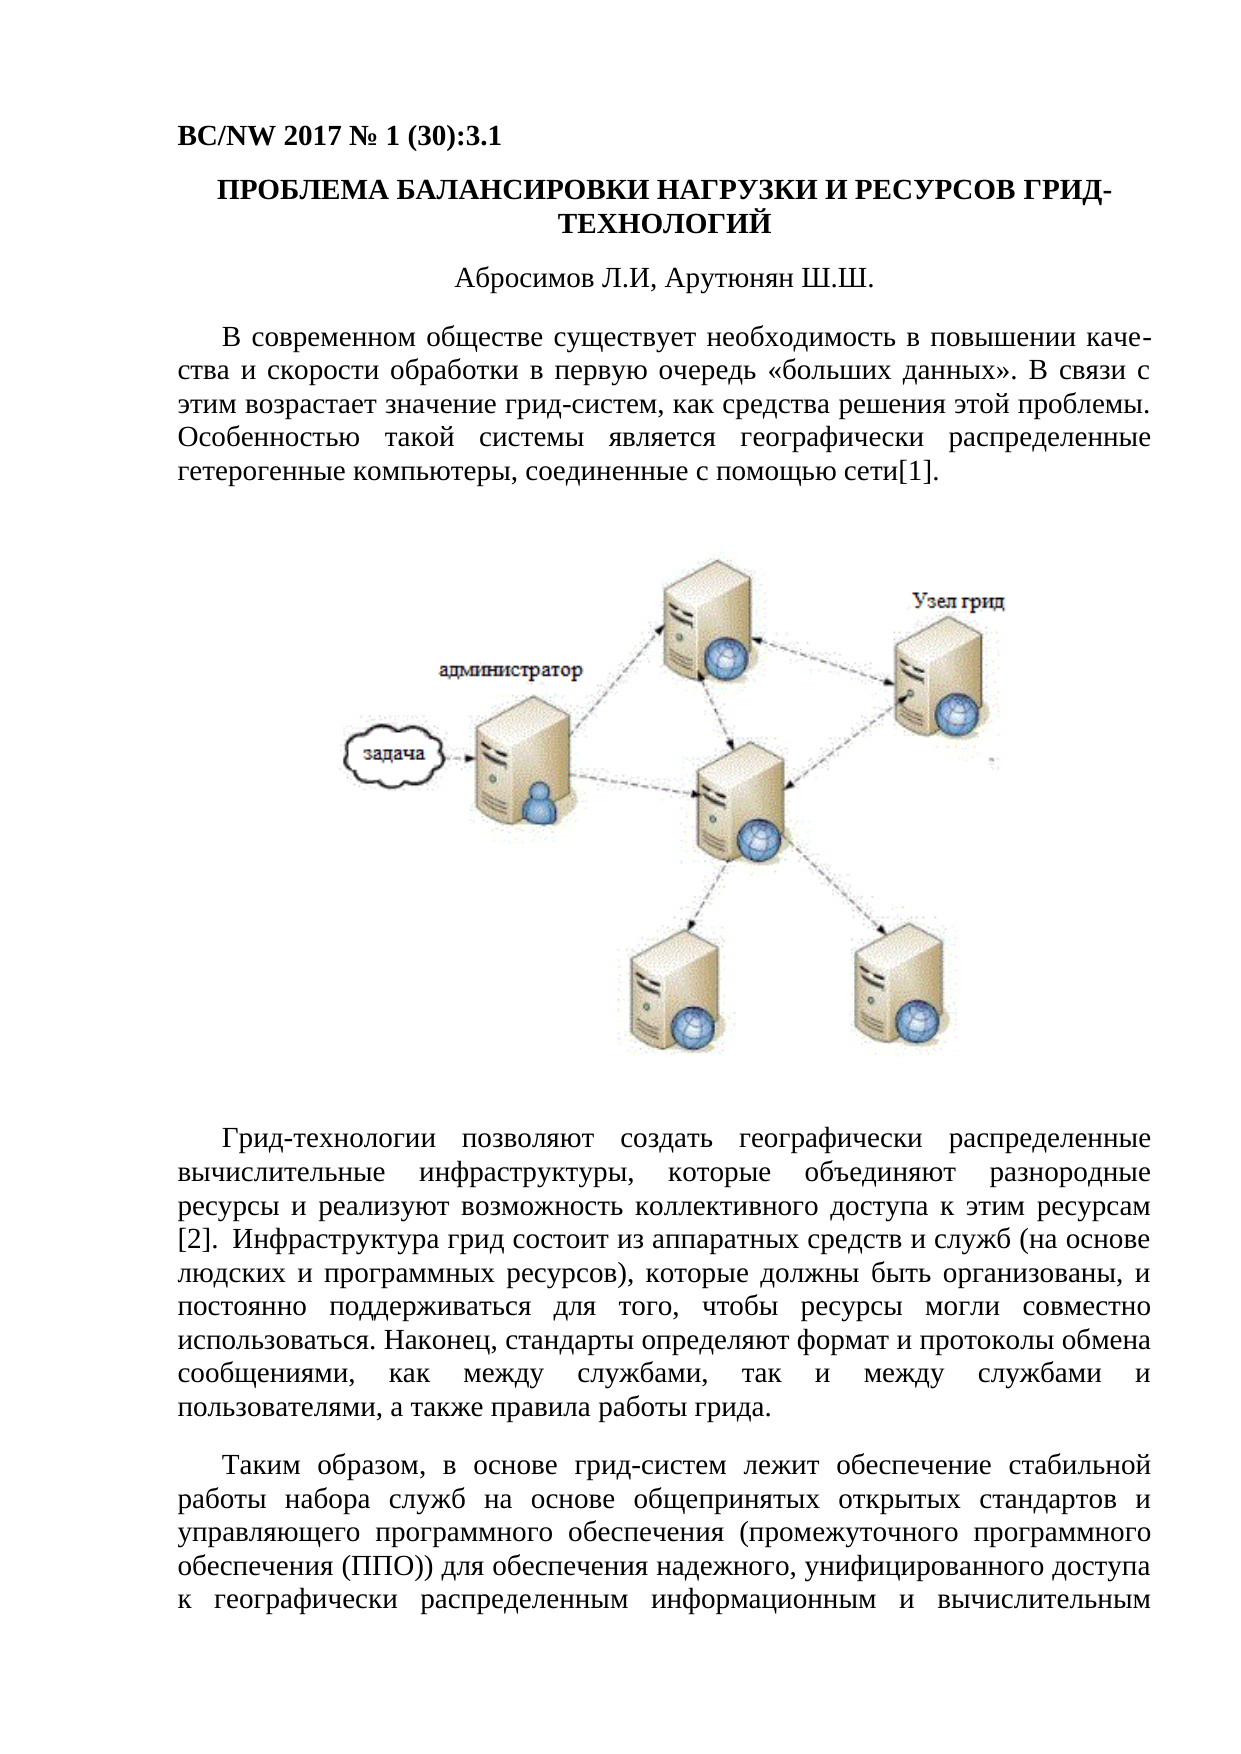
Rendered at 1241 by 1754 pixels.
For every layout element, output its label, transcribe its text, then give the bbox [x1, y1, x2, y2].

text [177, 1447, 1152, 1615]
text В современном обществе существует необходимость в повышении качества и скорости обработки в первую очередь «больших данных». В связи с этим возрастает значение грид-систем, как средства решения этой проблемы. Особенностью такой системы является географически распределенные гетерогенные компьютеры, соединенные с помощью сети[1]. [177, 319, 1152, 487]
text ПРОБЛЕМА БАЛАНСИРОВКИ НАГРУЗКИ И РЕСУРСОВ ГРИД-ТЕХНОЛОГИЙ [177, 172, 1152, 239]
text Грид-технологии позволяют создать географически распределенные вычислительные инфраструктуры, которые объединяют разнородные ресурсы и реализуют возможность коллективного доступа к этим ресурсам [2]. Инфраструктура грид состоит из аппаратных средств и служб (на основе людских и программных ресурсов), которые должны быть организованы, и постоянно поддерживаться для того, чтобы ресурсы могли совместно использоваться. Наконец, стандарты определяют формат и протоколы обмена сообщениями, как между службами, так и между службами и пользователями, а также правила работы грида. [177, 1121, 1152, 1422]
text BC/NW 2017 № 1 (30):3.1 [177, 118, 1152, 152]
text Абросимов Л.И, Арутюнян Ш.Ш. [177, 260, 1152, 294]
picture [221, 511, 1192, 1096]
